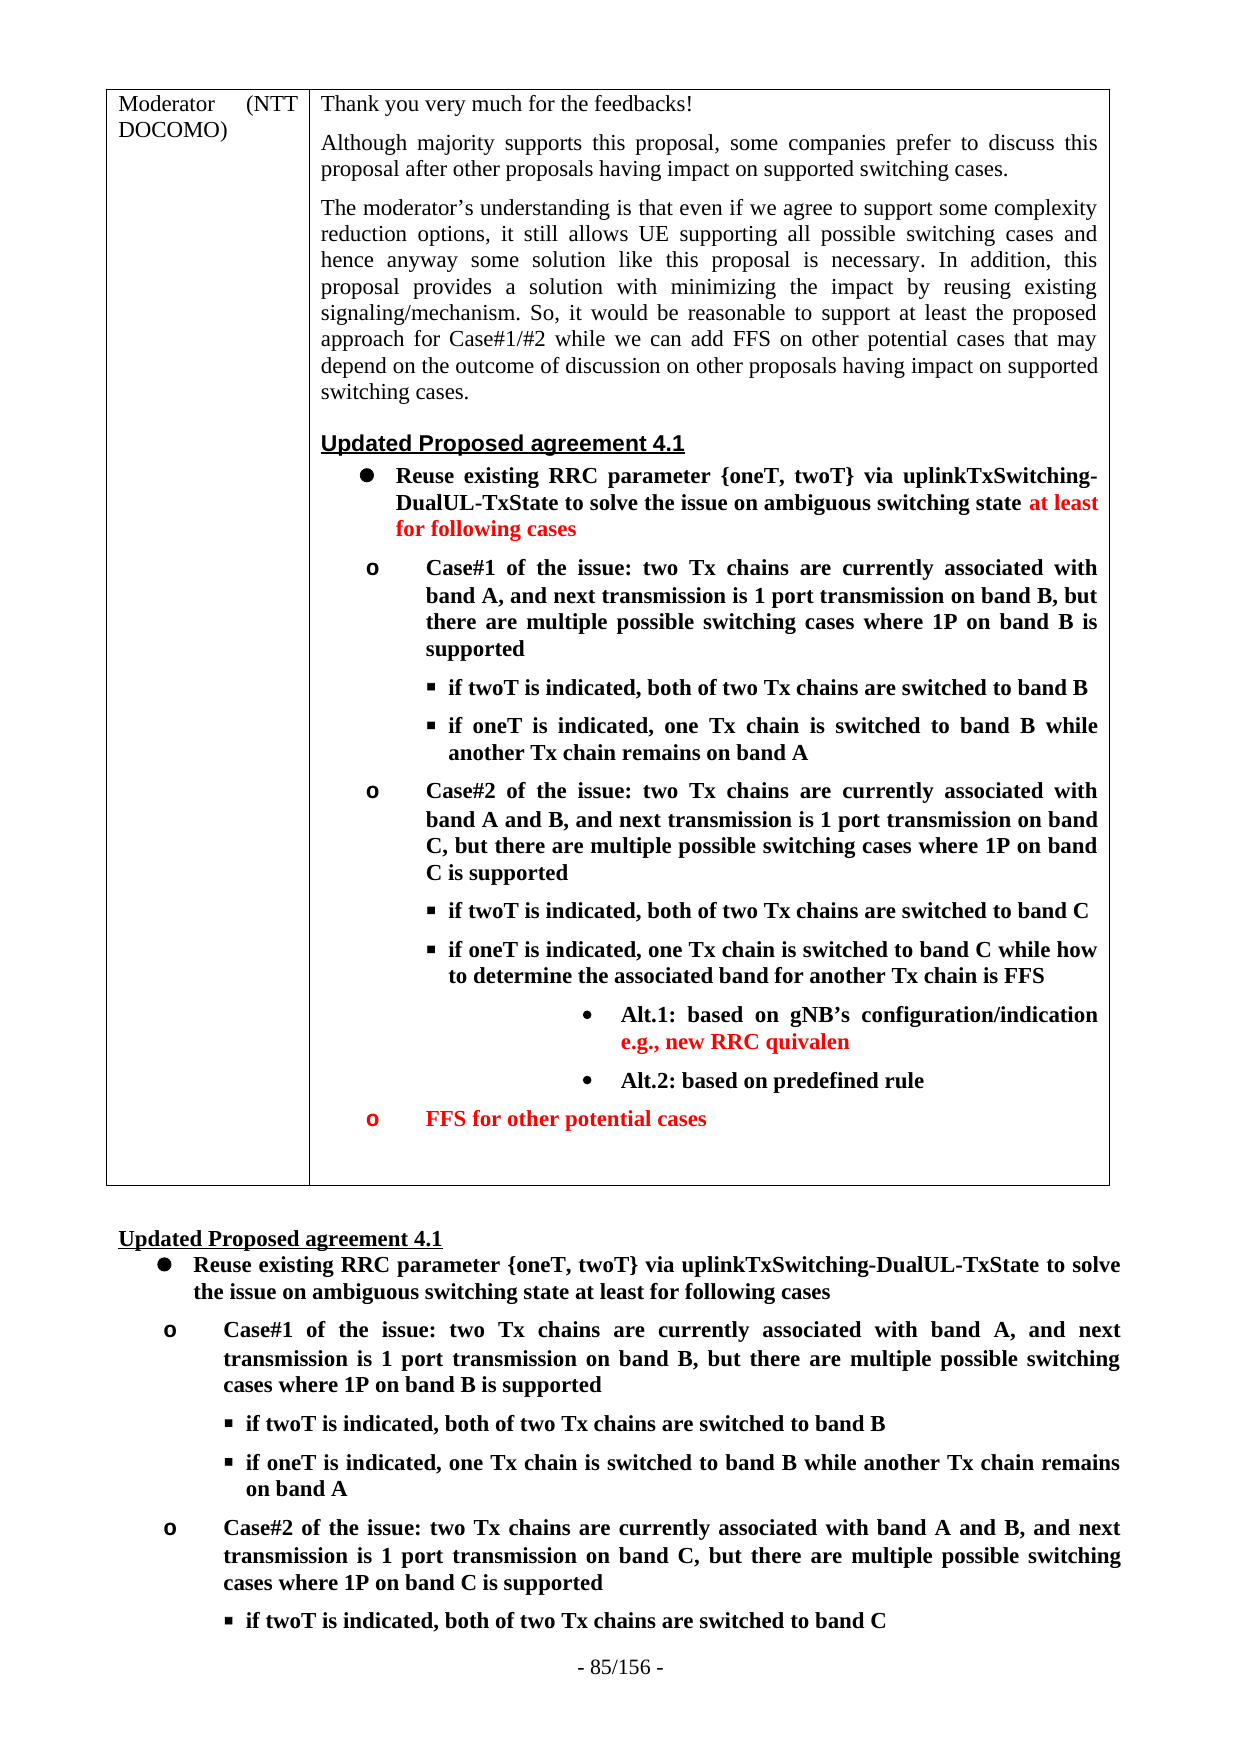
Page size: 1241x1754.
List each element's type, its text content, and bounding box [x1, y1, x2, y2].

list Case#1 of the issue: two Tx chains are currently associated with band A, and next transmission is 1 port transmission on band B, but there are multiple possible switching cases where 1P on band B is supported [163, 1317, 1122, 1397]
list Reuse existing RRC parameter {oneT, twoT} via uplinkTxSwitching-DualUL-TxState to solve the issue on ambiguous switching state at least for following cases [156, 1251, 1122, 1304]
list if twoT is indicated, both of two Tx chains are switched to band C [223, 1607, 1122, 1634]
list if oneT is indicated, one Tx chain is switched to band B while another Tx chain remains on band A [223, 1449, 1122, 1502]
text Updated Proposed agreement 4.1 [118, 1225, 1122, 1251]
list Case#2 of the issue: two Tx chains are currently associated with band A and B, and next transmission is 1 port transmission on band C, but there are multiple possible switching cases where 1P on band C is supported [163, 1514, 1122, 1595]
list if twoT is indicated, both of two Tx chains are switched to band B [223, 1410, 1122, 1436]
table_cell Moderator (NTT DOCOMO) [107, 90, 309, 1185]
table_cell Thank you very much for the feedbacks! Although majority supports this proposal, some companies prefer to discuss this proposal after other proposals having impact on supported switching cases. The moderator’s understanding is that even if we agree to support some complexity reduction options, it still allows UE supporting all possible switching cases and hence anyway some solution like this proposal is necessary. In addition, this proposal provides a solution with minimizing the impact by reusing existing signaling/mechanism. So, it would be reasonable to support at least the proposed approach for Case#1/#2 while we can add FFS on other potential cases that may depend on the outcome of discussion on other proposals having impact on supported switching cases. Updated Proposed agreement 4.1 Reuse existing RRC parameter {oneT, twoT} via uplinkTxSwitching-DualUL-TxState to solve the issue on ambiguous switching state at least for following cases Case#1 of the issue: two Tx chains are currently associated with band A, and next transmission is 1 port transmission on band B, but there are multiple possible switching cases where 1P on band B is supported if twoT is indicated, both of two Tx chains are switched to band B if oneT is indicated, one Tx chain is switched to band B while another Tx chain remains on band A Case#2 of the issue: two Tx chains are currently associated with band A and B, and next transmission is 1 port transmission on band C, but there are multiple possible switching cases where 1P on band C is supported if twoT is indicated, both of two Tx chains are switched to band C if oneT is indicated, one Tx chain is switched to band C while how to determine the associated band for another Tx chain is FFS Alt.1: based on gNB’s configuration/indication e.g., new RRC quivalen Alt.2: based on predefined rule FFS for other potential cases [310, 90, 1109, 1185]
